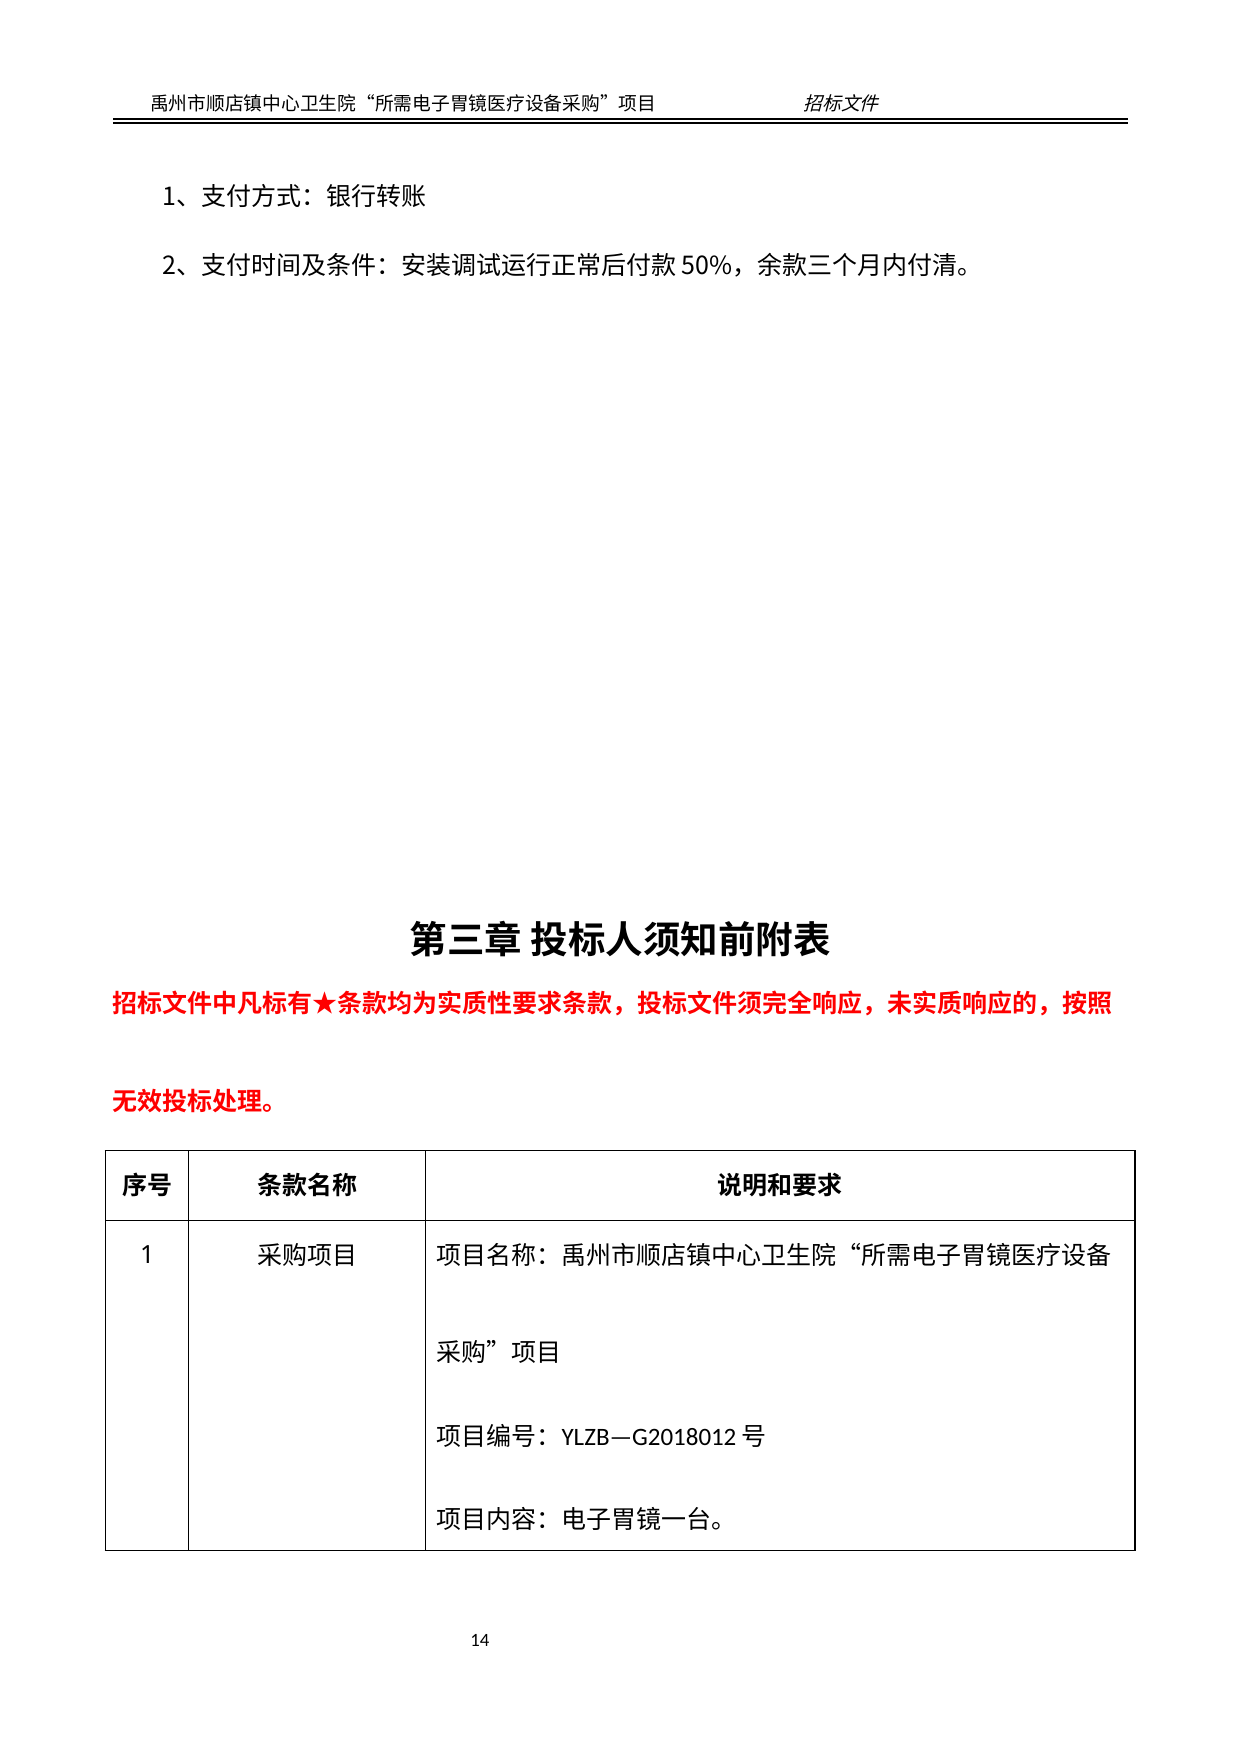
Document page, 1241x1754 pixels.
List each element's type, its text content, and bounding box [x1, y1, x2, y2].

table_header 条款名称 [189, 1151, 425, 1220]
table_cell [426, 1221, 1134, 1550]
text 2、支付时间及条件：安装调试运行正常后付款50%，余款三个月内付清。 [112, 245, 1128, 281]
text 招标文件中凡标有★条款均为实质性要求条款，投标文件须完全响应，未实质响应的，按照无效投标处理。 [112, 969, 1129, 1132]
table_cell 1 [106, 1221, 188, 1550]
table_header 说明和要求 [426, 1151, 1134, 1220]
table_header 序号 [106, 1151, 188, 1220]
text 第三章 投标人须知前附表 [112, 904, 1128, 969]
text 1、支付方式：银行转账 [112, 162, 1128, 227]
table_cell 采购项目 [189, 1221, 425, 1550]
